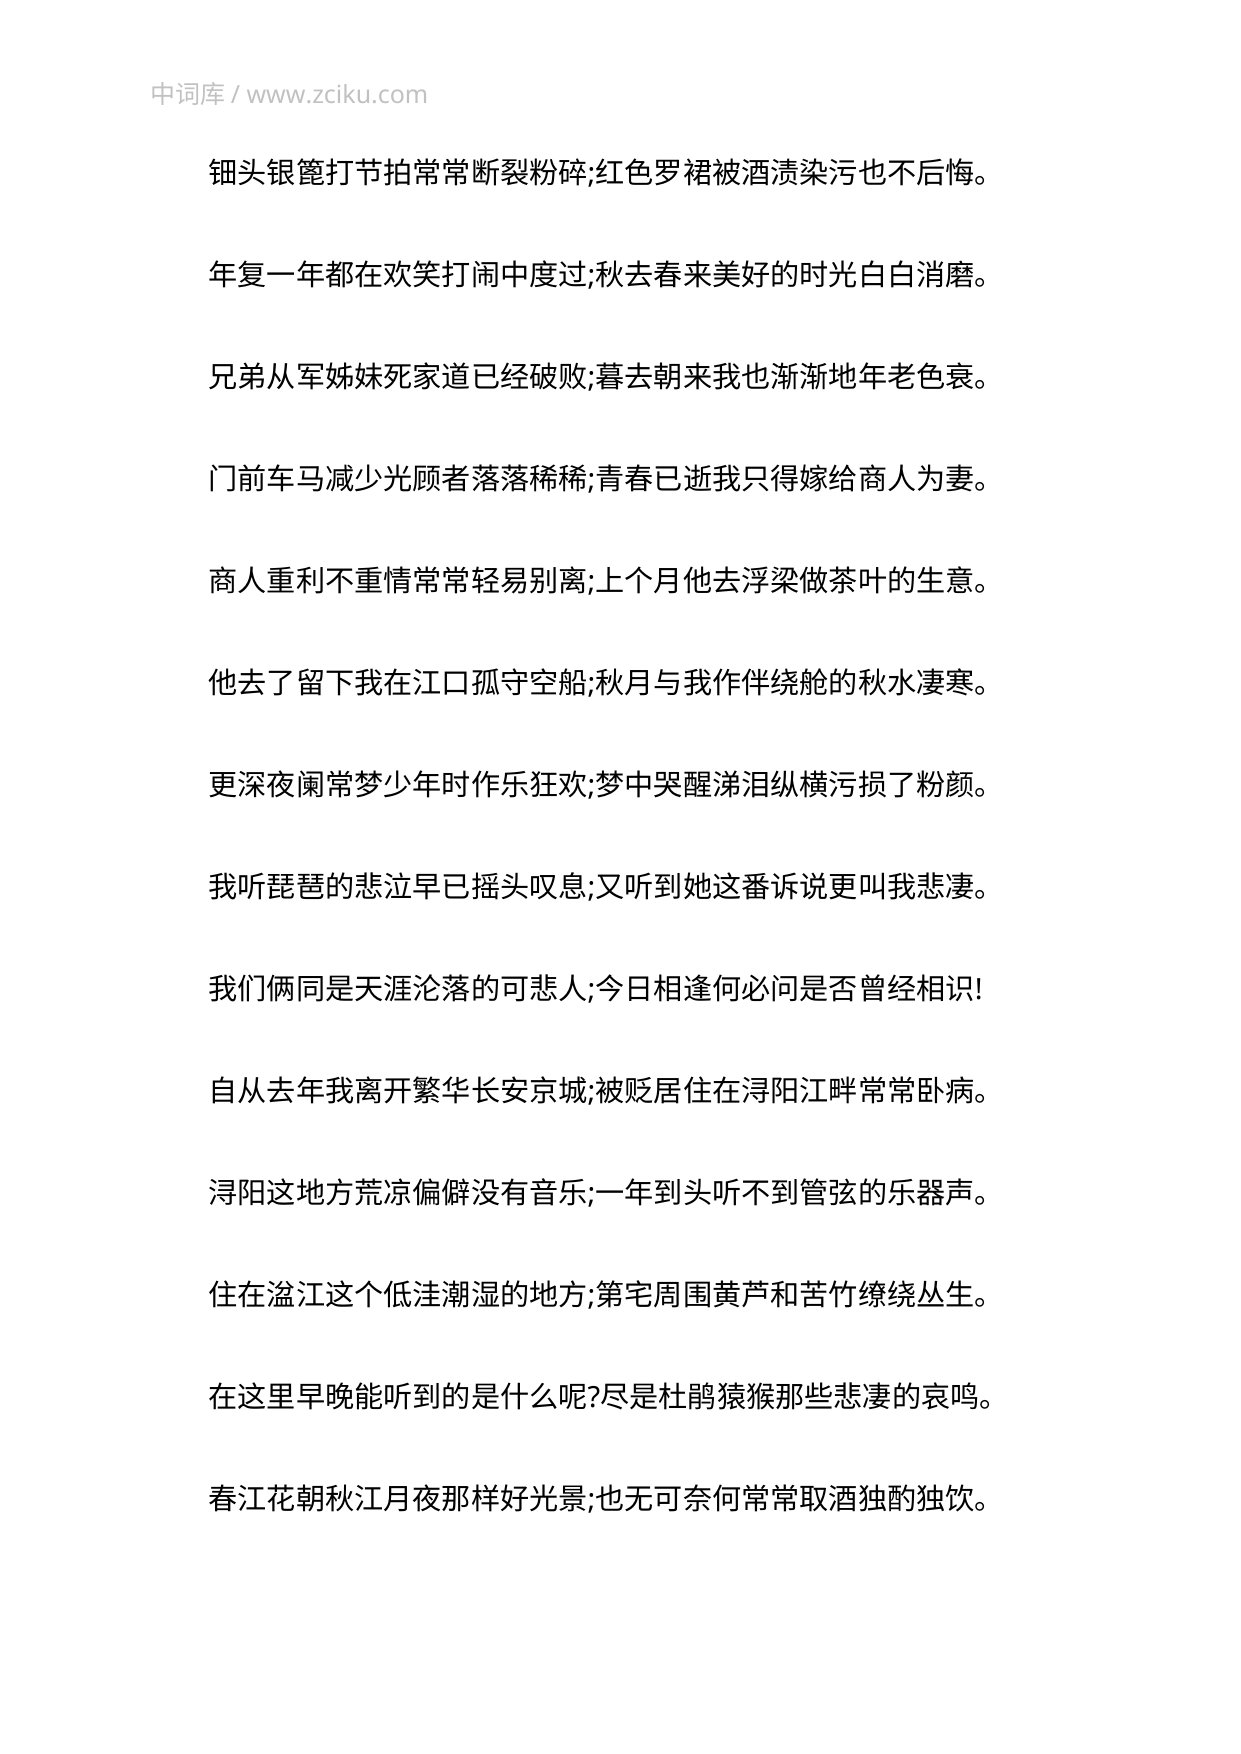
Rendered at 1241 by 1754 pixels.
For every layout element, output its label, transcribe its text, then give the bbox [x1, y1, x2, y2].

text 我听琵琶的悲泣早已摇头叹息;又听到她这番诉说更叫我悲凄。 [150, 864, 1090, 906]
text 自从去年我离开繁华长安京城;被贬居住在浔阳江畔常常卧病。 [150, 1068, 1090, 1110]
text 我们俩同是天涯沦落的可悲人;今日相逢何必问是否曾经相识! [150, 966, 1090, 1008]
text 商人重利不重情常常轻易别离;上个月他去浮梁做茶叶的生意。 [150, 558, 1090, 600]
text 年复一年都在欢笑打闹中度过;秋去春来美好的时光白白消磨。 [150, 252, 1090, 294]
text 住在湓江这个低洼潮湿的地方;第宅周围黄芦和苦竹缭绕丛生。 [150, 1272, 1090, 1314]
text 在这里早晚能听到的是什么呢?尽是杜鹃猿猴那些悲凄的哀鸣。 [150, 1374, 1090, 1416]
text 门前车马减少光顾者落落稀稀;青春已逝我只得嫁给商人为妻。 [150, 456, 1090, 498]
text 春江花朝秋江月夜那样好光景;也无可奈何常常取酒独酌独饮。 [150, 1476, 1090, 1518]
text 浔阳这地方荒凉偏僻没有音乐;一年到头听不到管弦的乐器声。 [150, 1170, 1090, 1212]
text 更深夜阑常梦少年时作乐狂欢;梦中哭醒涕泪纵横污损了粉颜。 [150, 762, 1090, 804]
text 他去了留下我在江口孤守空船;秋月与我作伴绕舱的秋水凄寒。 [150, 660, 1090, 702]
text 兄弟从军姊妹死家道已经破败;暮去朝来我也渐渐地年老色衰。 [150, 354, 1090, 396]
text 钿头银篦打节拍常常断裂粉碎;红色罗裙被酒渍染污也不后悔。 [150, 150, 1090, 192]
